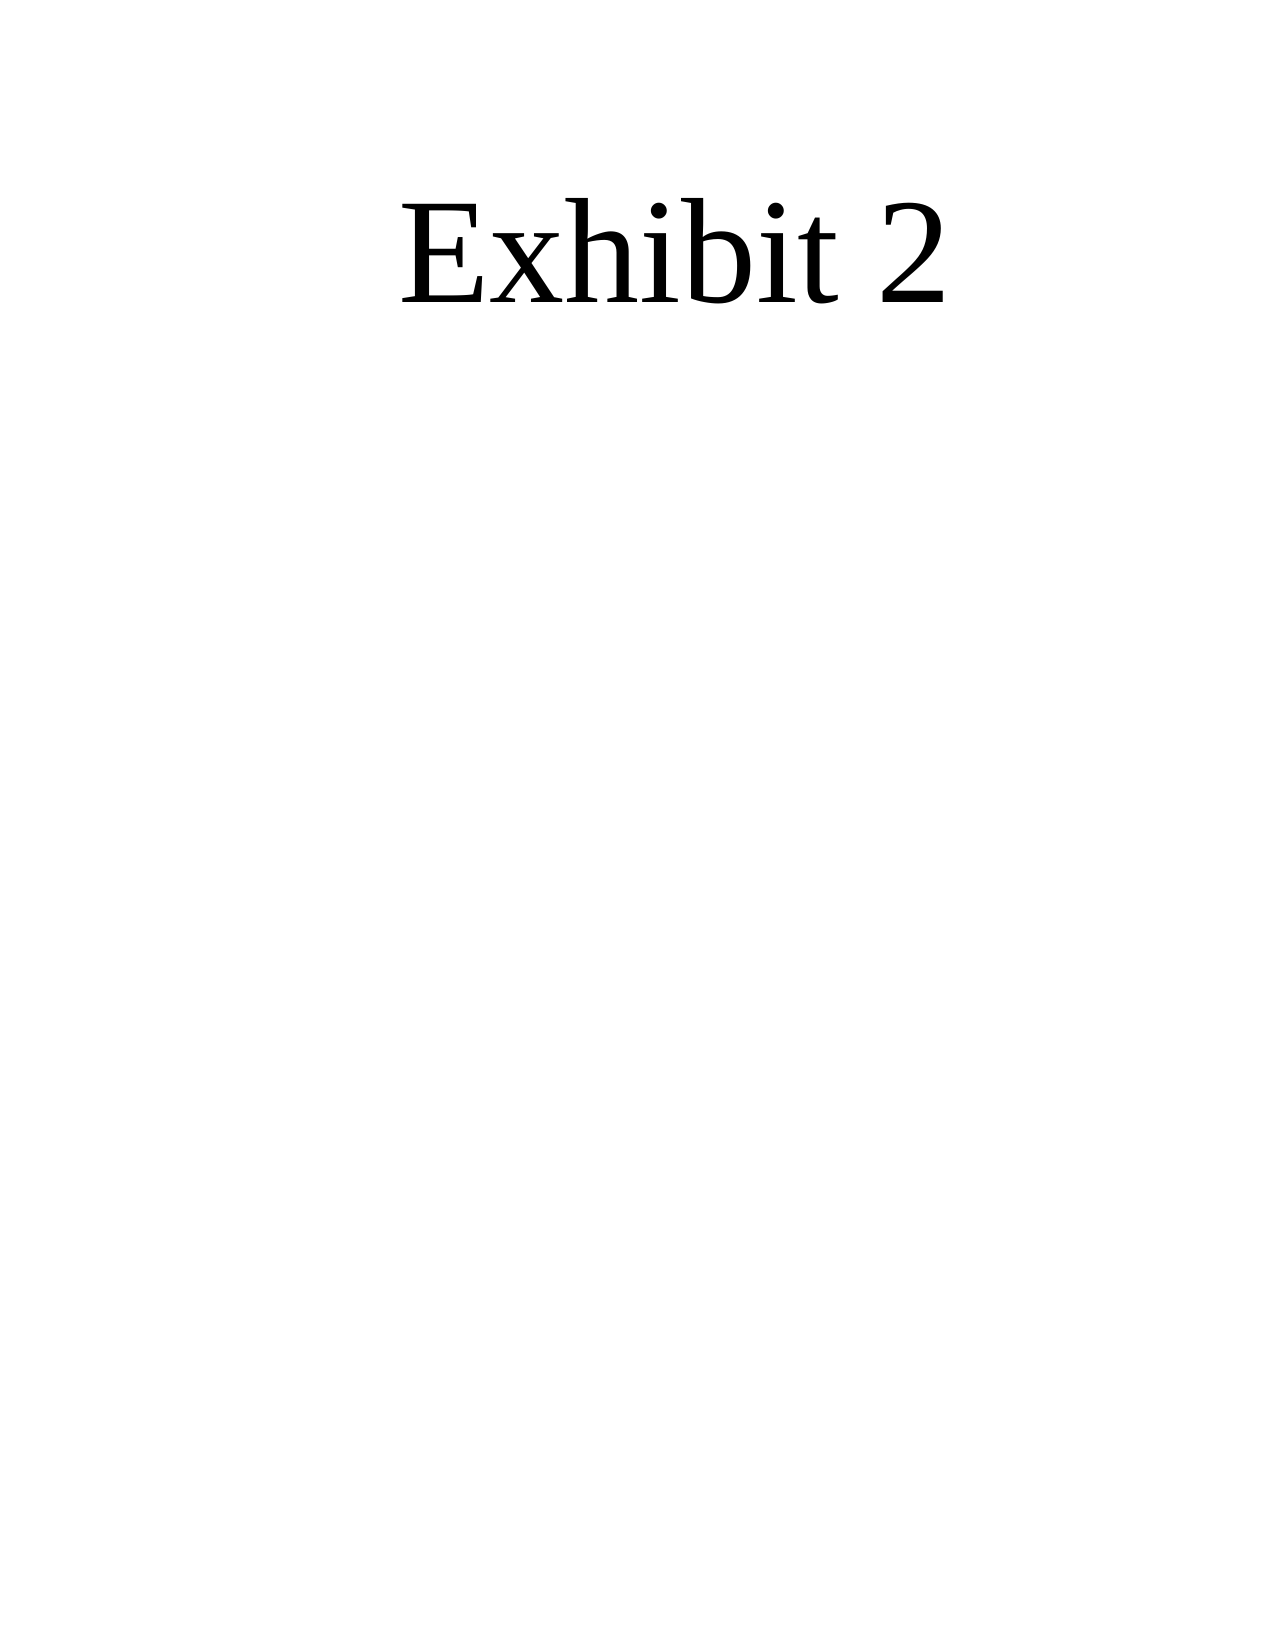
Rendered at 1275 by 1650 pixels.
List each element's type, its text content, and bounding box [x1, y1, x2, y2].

text Exhibit 2 [150, 162, 1125, 335]
